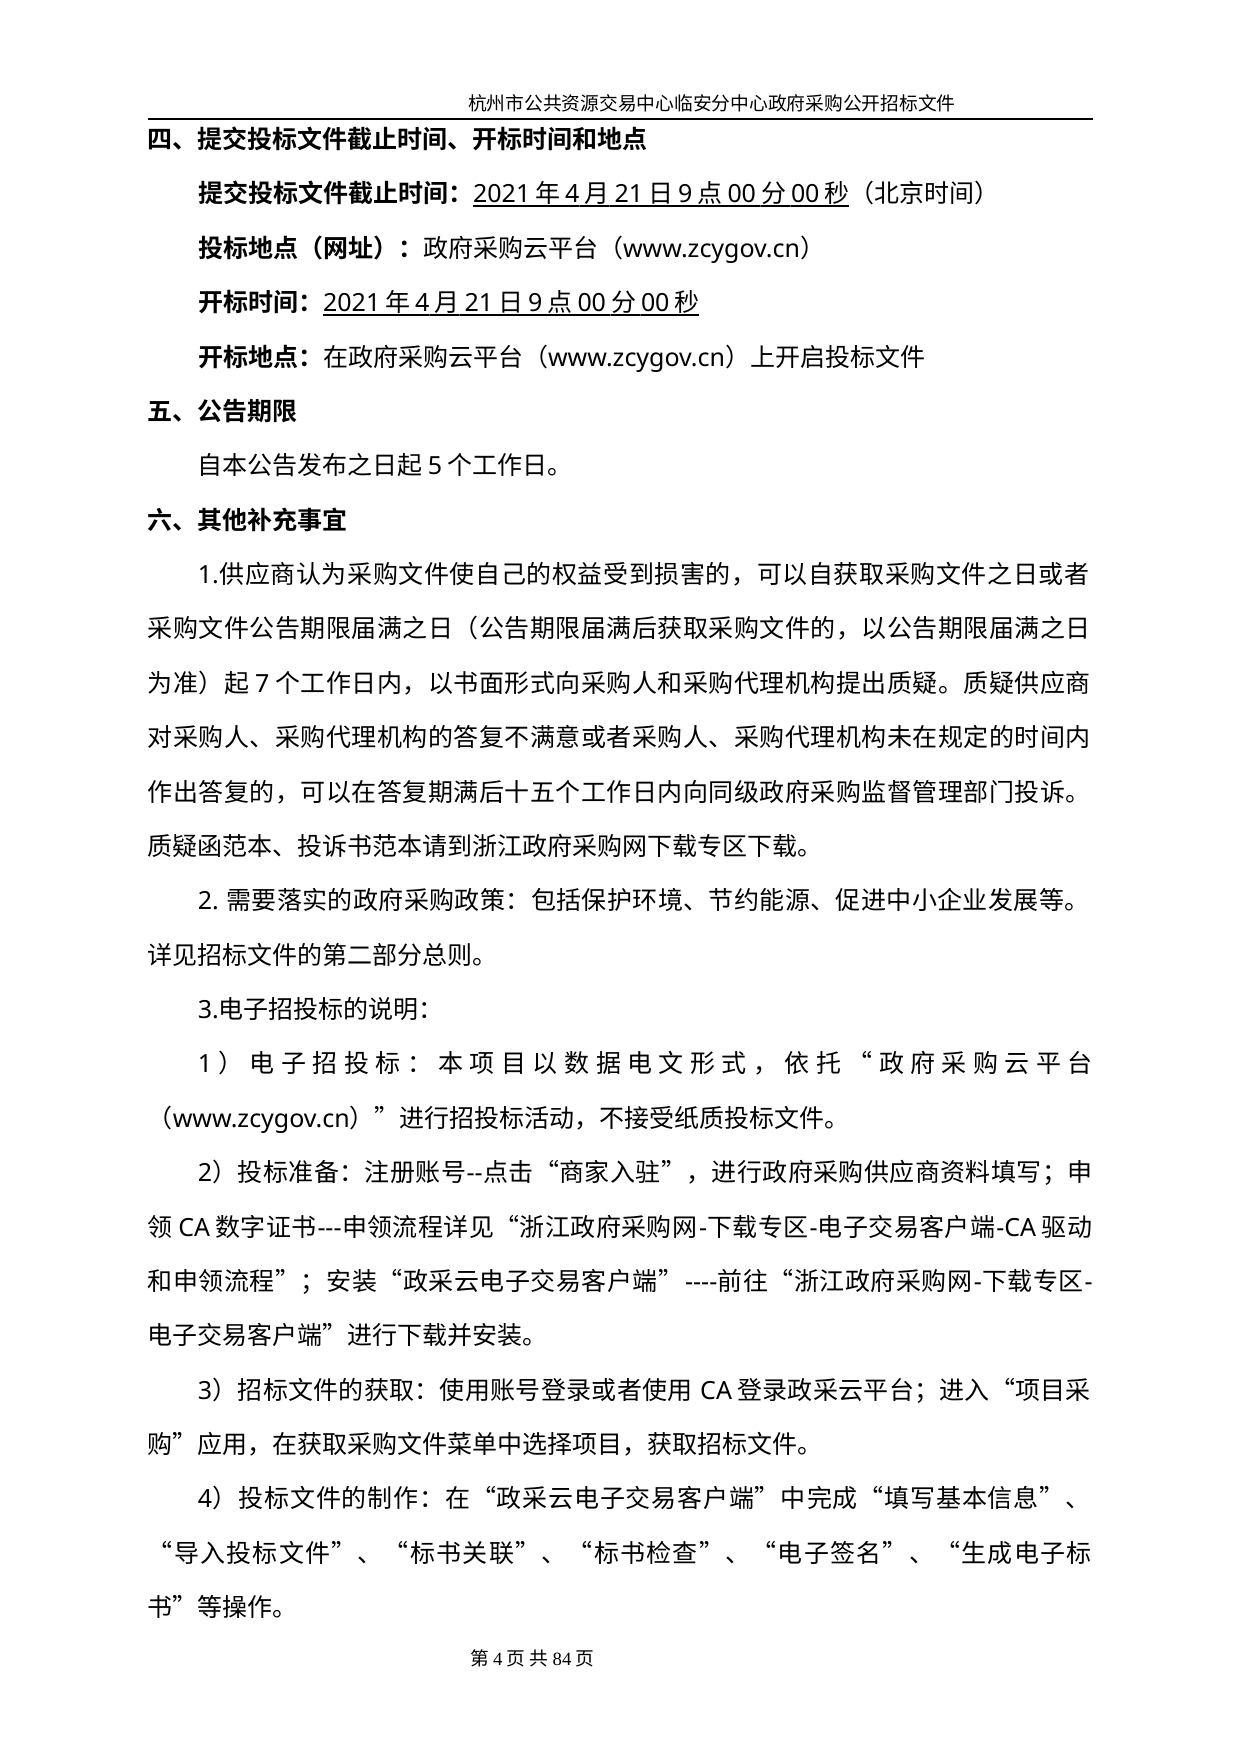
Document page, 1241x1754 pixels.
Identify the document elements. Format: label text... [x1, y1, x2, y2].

text 四、提交投标文件截止时间、开标时间和地点 [148, 120, 1093, 156]
text 2）投标准备：注册账号--点击“商家入驻”，进行政府采购供应商资料填写；申领CA数字证书---申领流程详见“浙江政府采购网-下载专区-电子交易客户端-CA驱动和申领流程”；安装“政采云电子交易客户端”----前往“浙江政府采购网-下载专区-电子交易客户端”进行下载并安装。 [148, 1153, 1093, 1352]
text 开标地点：在政府采购云平台（www.zcygov.cn）上开启投标文件 [148, 337, 1093, 373]
text 提交投标文件截止时间：2021年4月21日9点00分00秒（北京时间） [148, 174, 1093, 210]
text 3.电子招投标的说明： [148, 989, 1093, 1026]
text 自本公告发布之日起5个工作日。 [148, 446, 1093, 482]
text 投标地点（网址）：政府采购云平台（www.zcygov.cn） [148, 228, 1093, 264]
text 1）电子招投标：本项目以数据电文形式，依托“政府采购云平台（www.zcygov.cn）”进行招投标活动，不接受纸质投标文件。 [148, 1044, 1093, 1134]
text 4）投标文件的制作：在“政采云电子交易客户端”中完成“填写基本信息”、“导入投标文件”、“标书关联”、“标书检查”、“电子签名”、“生成电子标书”等操作。 [148, 1479, 1093, 1624]
text 六、其他补充事宜 [148, 500, 1093, 536]
text 3）招标文件的获取：使用账号登录或者使用CA登录政采云平台；进入“项目采购”应用，在获取采购文件菜单中选择项目，获取招标文件。 [148, 1370, 1093, 1461]
text 五、公告期限 [148, 391, 1093, 428]
text 开标时间：2021年4月21日9点00分00秒 [148, 283, 1093, 319]
text 2. 需要落实的政府采购政策：包括保护环境、节约能源、促进中小企业发展等。详见招标文件的第二部分总则。 [148, 881, 1093, 971]
text 1.供应商认为采购文件使自己的权益受到损害的，可以自获取采购文件之日或者采购文件公告期限届满之日（公告期限届满后获取采购文件的，以公告期限届满之日为准）起7个工作日内，以书面形式向采购人和采购代理机构提出质疑。质疑供应商对采购人、采购代理机构的答复不满意或者采购人、采购代理机构未在规定的时间内作出答复的，可以在答复期满后十五个工作日内向同级政府采购监督管理部门投诉。质疑函范本、投诉书范本请到浙江政府采购网下载专区下载。 [148, 554, 1093, 863]
